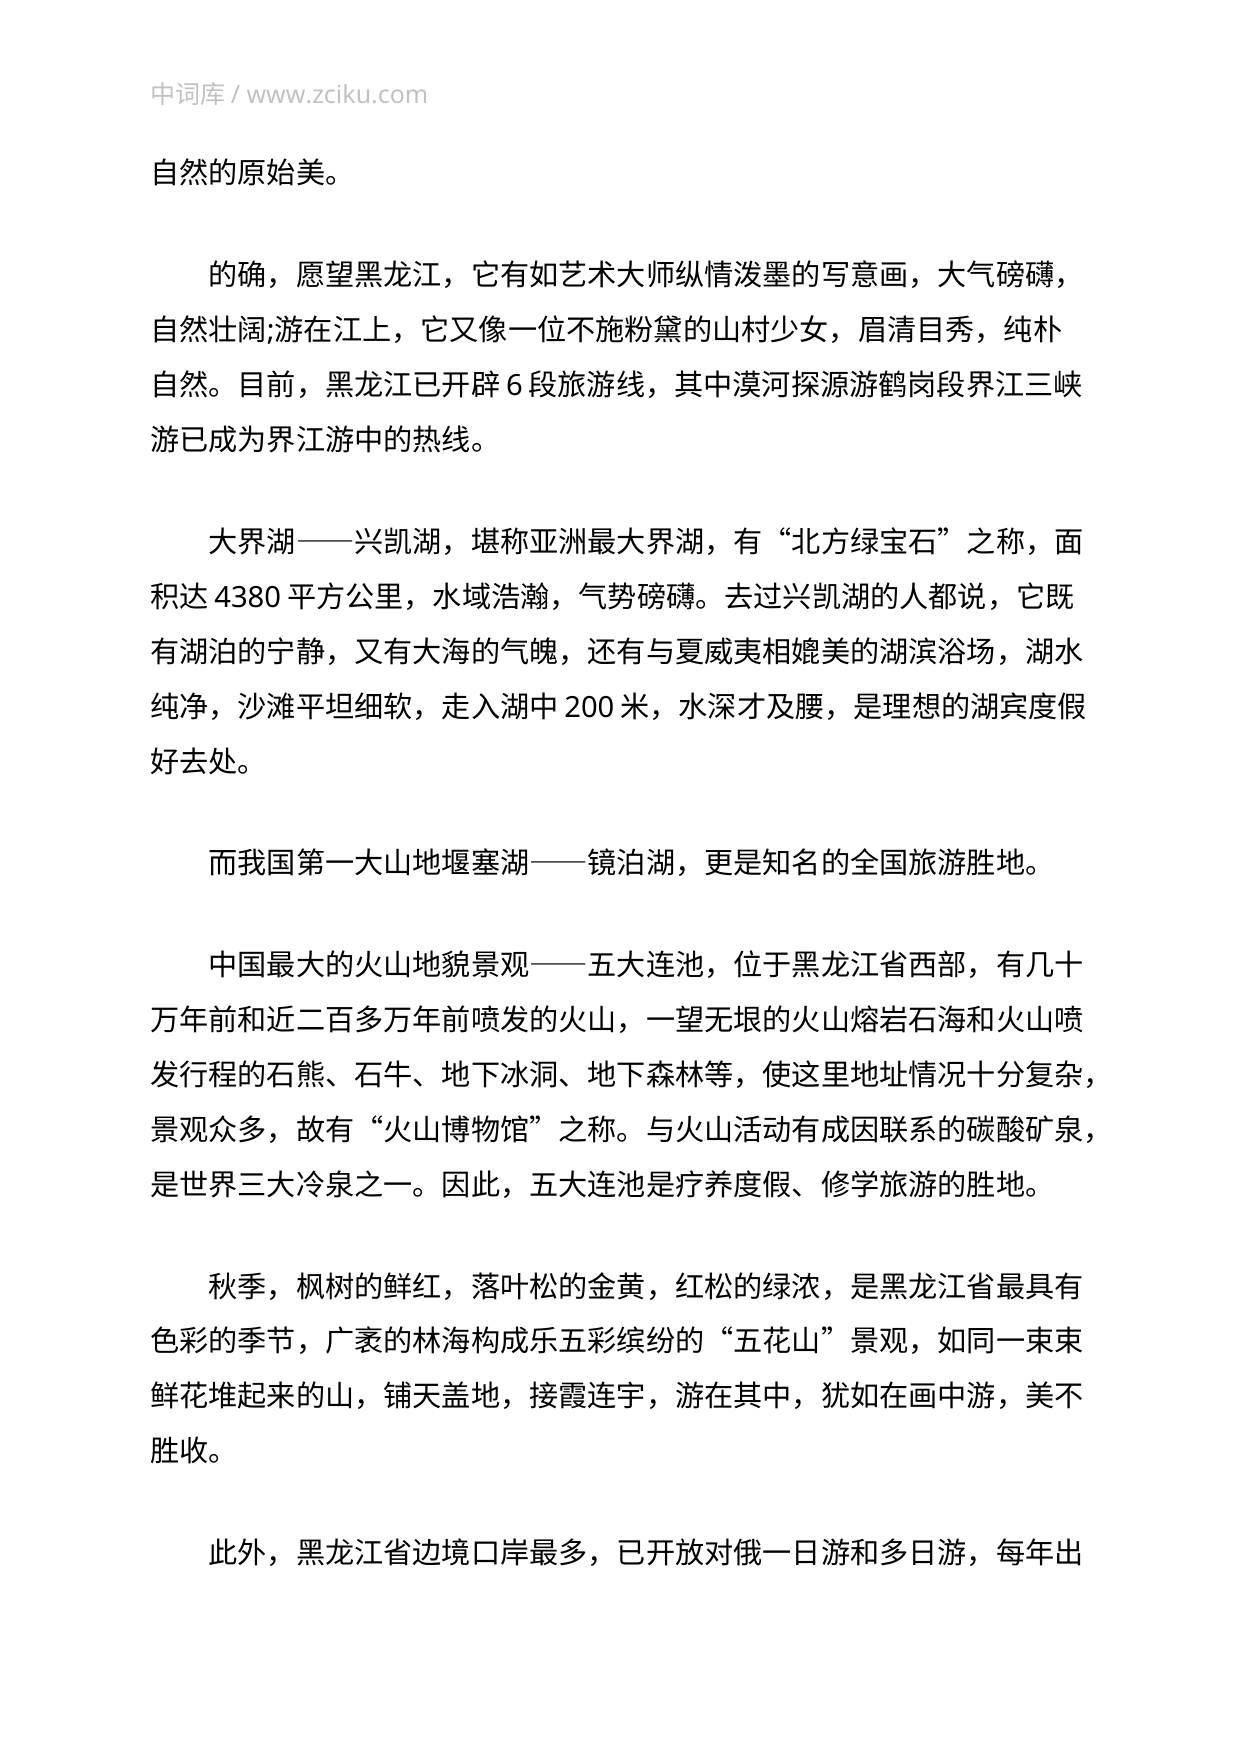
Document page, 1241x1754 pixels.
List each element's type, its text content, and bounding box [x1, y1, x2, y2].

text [150, 1529, 1090, 1572]
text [150, 150, 1090, 192]
text 而我国第一大山地堰塞湖——镜泊湖，更是知名的全国旅游胜地。 [150, 840, 1090, 882]
text 秋季，枫树的鲜红，落叶松的金黄，红松的绿浓，是黑龙江省最具有色彩的季节，广袤的林海构成乐五彩缤纷的“五花山”景观，如同一束束鲜花堆起来的山，铺天盖地，接霞连宇，游在其中，犹如在画中游，美不胜收。 [150, 1263, 1090, 1470]
text 大界湖——兴凯湖，堪称亚洲最大界湖，有“北方绿宝石”之称，面积达4380平方公里，水域浩瀚，气势磅礴。去过兴凯湖的人都说，它既有湖泊的宁静，又有大海的气魄，还有与夏威夷相媲美的湖滨浴场，湖水纯净，沙滩平坦细软，走入湖中200米，水深才及腰，是理想的湖宾度假好去处。 [150, 518, 1090, 781]
text 的确，愿望黑龙江，它有如艺术大师纵情泼墨的写意画，大气磅礴，自然壮阔;游在江上，它又像一位不施粉黛的山村少女，眉清目秀，纯朴自然。目前，黑龙江已开辟6段旅游线，其中漠河探源游鹤岗段界江三峡游已成为界江游中的热线。 [150, 252, 1090, 459]
text 中国最大的火山地貌景观——五大连池，位于黑龙江省西部，有几十万年前和近二百多万年前喷发的火山，一望无垠的火山熔岩石海和火山喷发行程的石熊、石牛、地下冰洞、地下森林等，使这里地址情况十分复杂，景观众多，故有“火山博物馆”之称。与火山活动有成因联系的碳酸矿泉，是世界三大冷泉之一。因此，五大连池是疗养度假、修学旅游的胜地。 [150, 942, 1090, 1204]
